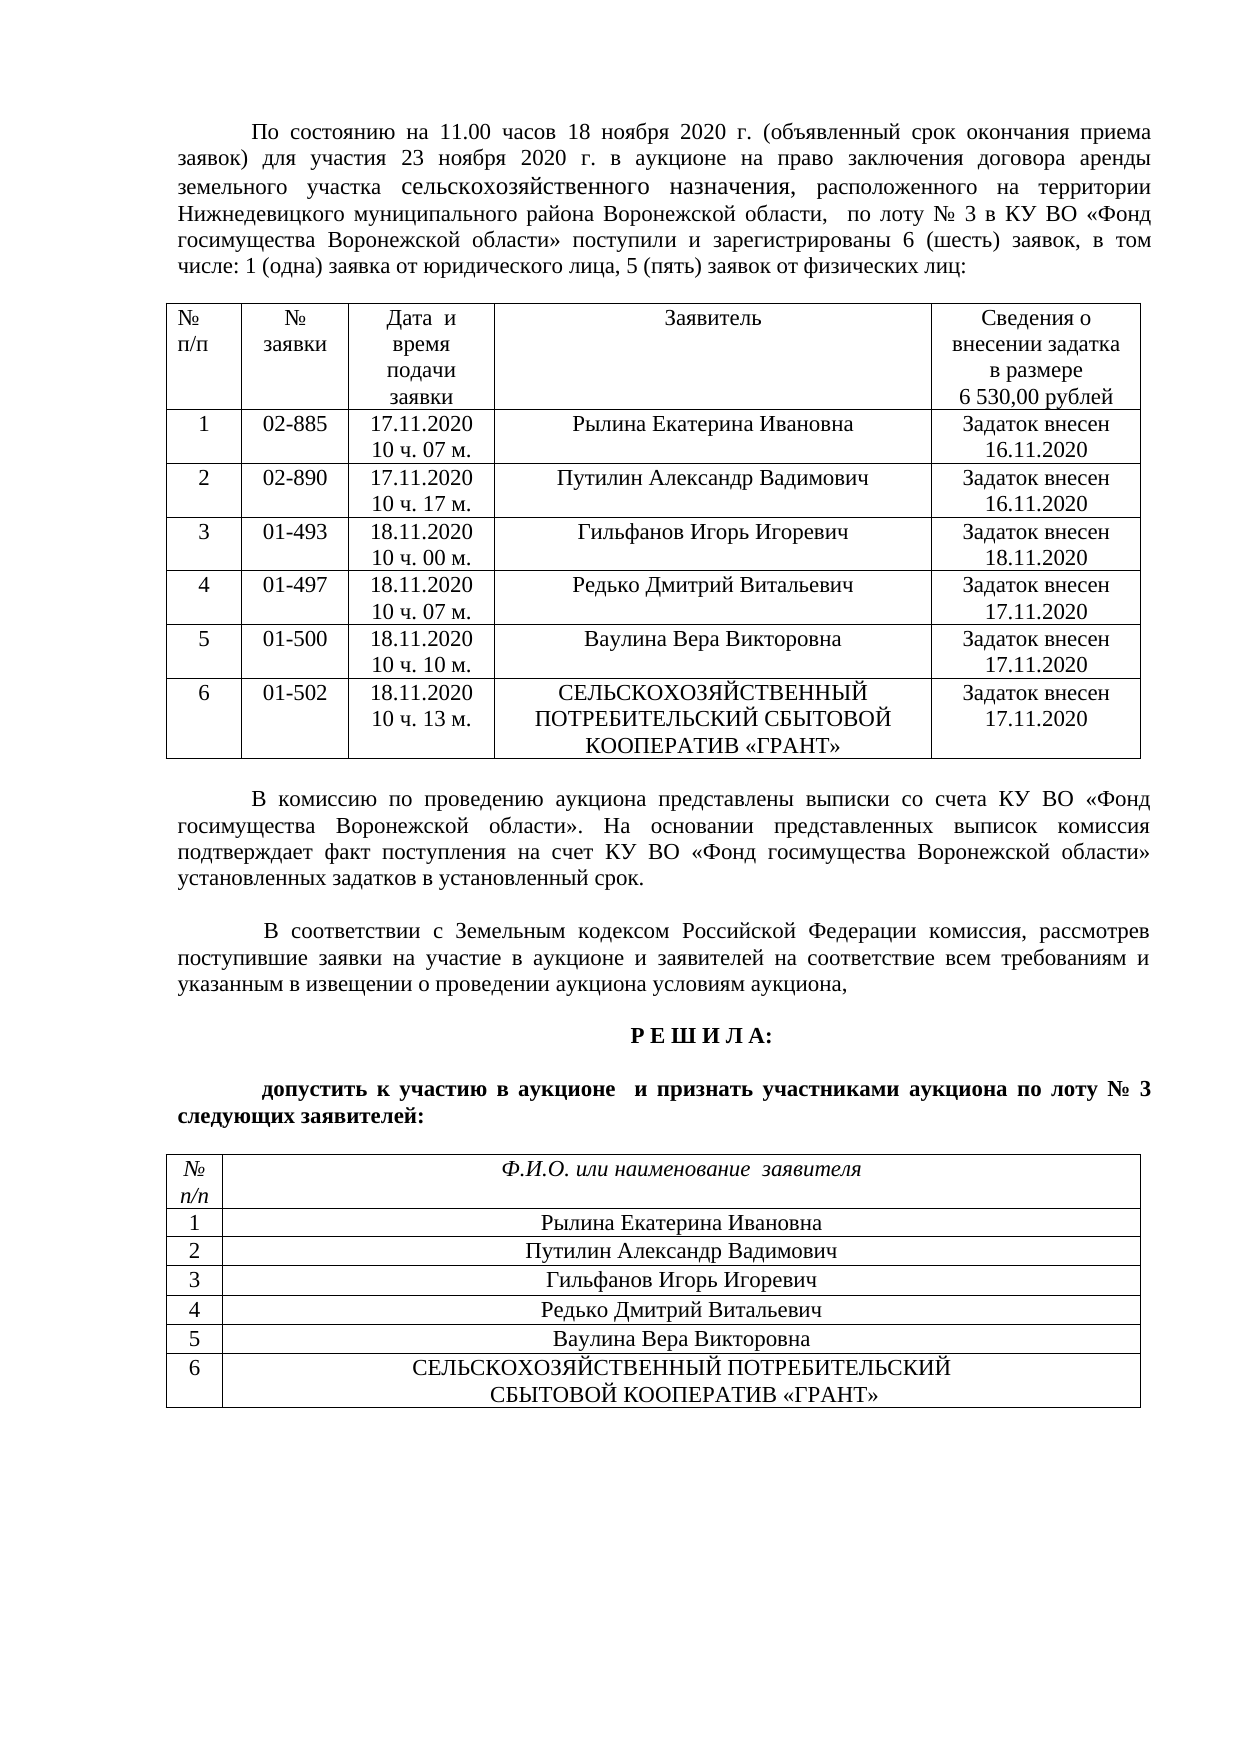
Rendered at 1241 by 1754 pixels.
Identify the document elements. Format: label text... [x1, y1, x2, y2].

table_cell Задаток внесен 18.11.2020 [932, 518, 1140, 570]
table_cell 18.11.2020 10 ч. 10 м. [349, 625, 494, 678]
table_cell Ваулина Вера Викторовна [223, 1325, 1140, 1353]
table_cell Путилин Александр Вадимович [495, 464, 931, 517]
table_cell Ваулина Вера Викторовна [495, 625, 931, 678]
text допустить к участию в аукционе и признать участниками аукциона по лоту № 3 следующих заявителей: [177, 1075, 1152, 1128]
table_cell Задаток внесен 16.11.2020 [932, 464, 1140, 517]
table_cell Рылина Екатерина Ивановна [223, 1209, 1140, 1236]
table_cell 18.11.2020 10 ч. 07 м. [349, 571, 494, 624]
subtitle В соответствии с Земельным кодексом Российской Федерации комиссия, рассмотрев поступившие заявки на участие в аукционе и заявителей на соответствие всем требованиям и указанным в извещении о проведении аукциона условиям аукциона, [177, 917, 1152, 996]
table_cell Задаток внесен 17.11.2020 [932, 625, 1140, 678]
text Р Е Ш И Л А: [177, 1023, 1152, 1049]
table_cell 6 [167, 1354, 222, 1407]
table_cell Задаток внесен 17.11.2020 [932, 679, 1140, 758]
table_cell 01-493 [242, 518, 348, 570]
table_header Сведения о внесении задатка в размере 6 530,00 рублей [932, 304, 1140, 409]
table_cell 01-497 [242, 571, 348, 624]
table_cell 1 [167, 410, 241, 463]
table_cell 2 [167, 1237, 222, 1265]
table_header Дата и время подачи заявки [349, 304, 494, 409]
table_header Заявитель [495, 304, 931, 409]
table_cell 4 [167, 571, 241, 624]
table_header № п/п [167, 304, 241, 409]
table_cell Гильфанов Игорь Игоревич [495, 518, 931, 570]
table_cell 02-890 [242, 464, 348, 517]
table_cell 01-500 [242, 625, 348, 678]
table_cell Гильфанов Игорь Игоревич [223, 1266, 1140, 1295]
table_cell Редько Дмитрий Витальевич [495, 571, 931, 624]
table_cell 3 [167, 1266, 222, 1295]
table_cell 2 [167, 464, 241, 517]
table_header № п/п [167, 1155, 222, 1208]
text В комиссию по проведению аукциона представлены выписки со счета КУ ВО «Фонд госимущества Воронежской области». На основании представленных выписок комиссия подтверждает факт поступления на счет КУ ВО «Фонд госимущества Воронежской области» установленных задатков в установленный срок. [177, 785, 1152, 891]
table_cell Задаток внесен 16.11.2020 [932, 410, 1140, 463]
table_header № заявки [242, 304, 348, 409]
table_cell СЕЛЬСКОХОЗЯЙСТВЕННЫЙ ПОТРЕБИТЕЛЬСКИЙ СБЫТОВОЙ КООПЕРАТИВ «ГРАНТ» [223, 1354, 1140, 1407]
table_cell 18.11.2020 10 ч. 00 м. [349, 518, 494, 570]
table_cell СЕЛЬСКОХОЗЯЙСТВЕННЫЙ ПОТРЕБИТЕЛЬСКИЙ СБЫТОВОЙ КООПЕРАТИВ «ГРАНТ» [495, 679, 931, 758]
table_header Ф.И.О. или наименование заявителя [223, 1155, 1140, 1208]
subtitle По состоянию на 11.00 часов 18 ноября 2020 г. (объявленный срок окончания приема заявок) для участия 23 ноября 2020 г. в аукционе на право заключения договора аренды земельного участка сельскохозяйственного назначения, расположенного на территории Нижнедевицкого муниципального района Воронежской области, по лоту № 3 в КУ ВО «Фонд госимущества Воронежской области» поступили и зарегистрированы 6 (шесть) заявок, в том числе: 1 (одна) заявка от юридического лица, 5 (пять) заявок от физических лиц: [177, 118, 1152, 279]
table_cell 4 [167, 1296, 222, 1324]
table_cell 6 [167, 679, 241, 758]
table_cell 5 [167, 1325, 222, 1353]
table_cell 02-885 [242, 410, 348, 463]
table_cell Редько Дмитрий Витальевич [223, 1296, 1140, 1324]
table_cell 17.11.2020 10 ч. 17 м. [349, 464, 494, 517]
table_cell Рылина Екатерина Ивановна [495, 410, 931, 463]
table_cell Путилин Александр Вадимович [223, 1237, 1140, 1265]
table_cell 3 [167, 518, 241, 570]
table_cell 01-502 [242, 679, 348, 758]
table_cell 17.11.2020 10 ч. 07 м. [349, 410, 494, 463]
table_cell 5 [167, 625, 241, 678]
table_cell 18.11.2020 10 ч. 13 м. [349, 679, 494, 758]
table_cell 1 [167, 1209, 222, 1236]
table_cell Задаток внесен 17.11.2020 [932, 571, 1140, 624]
